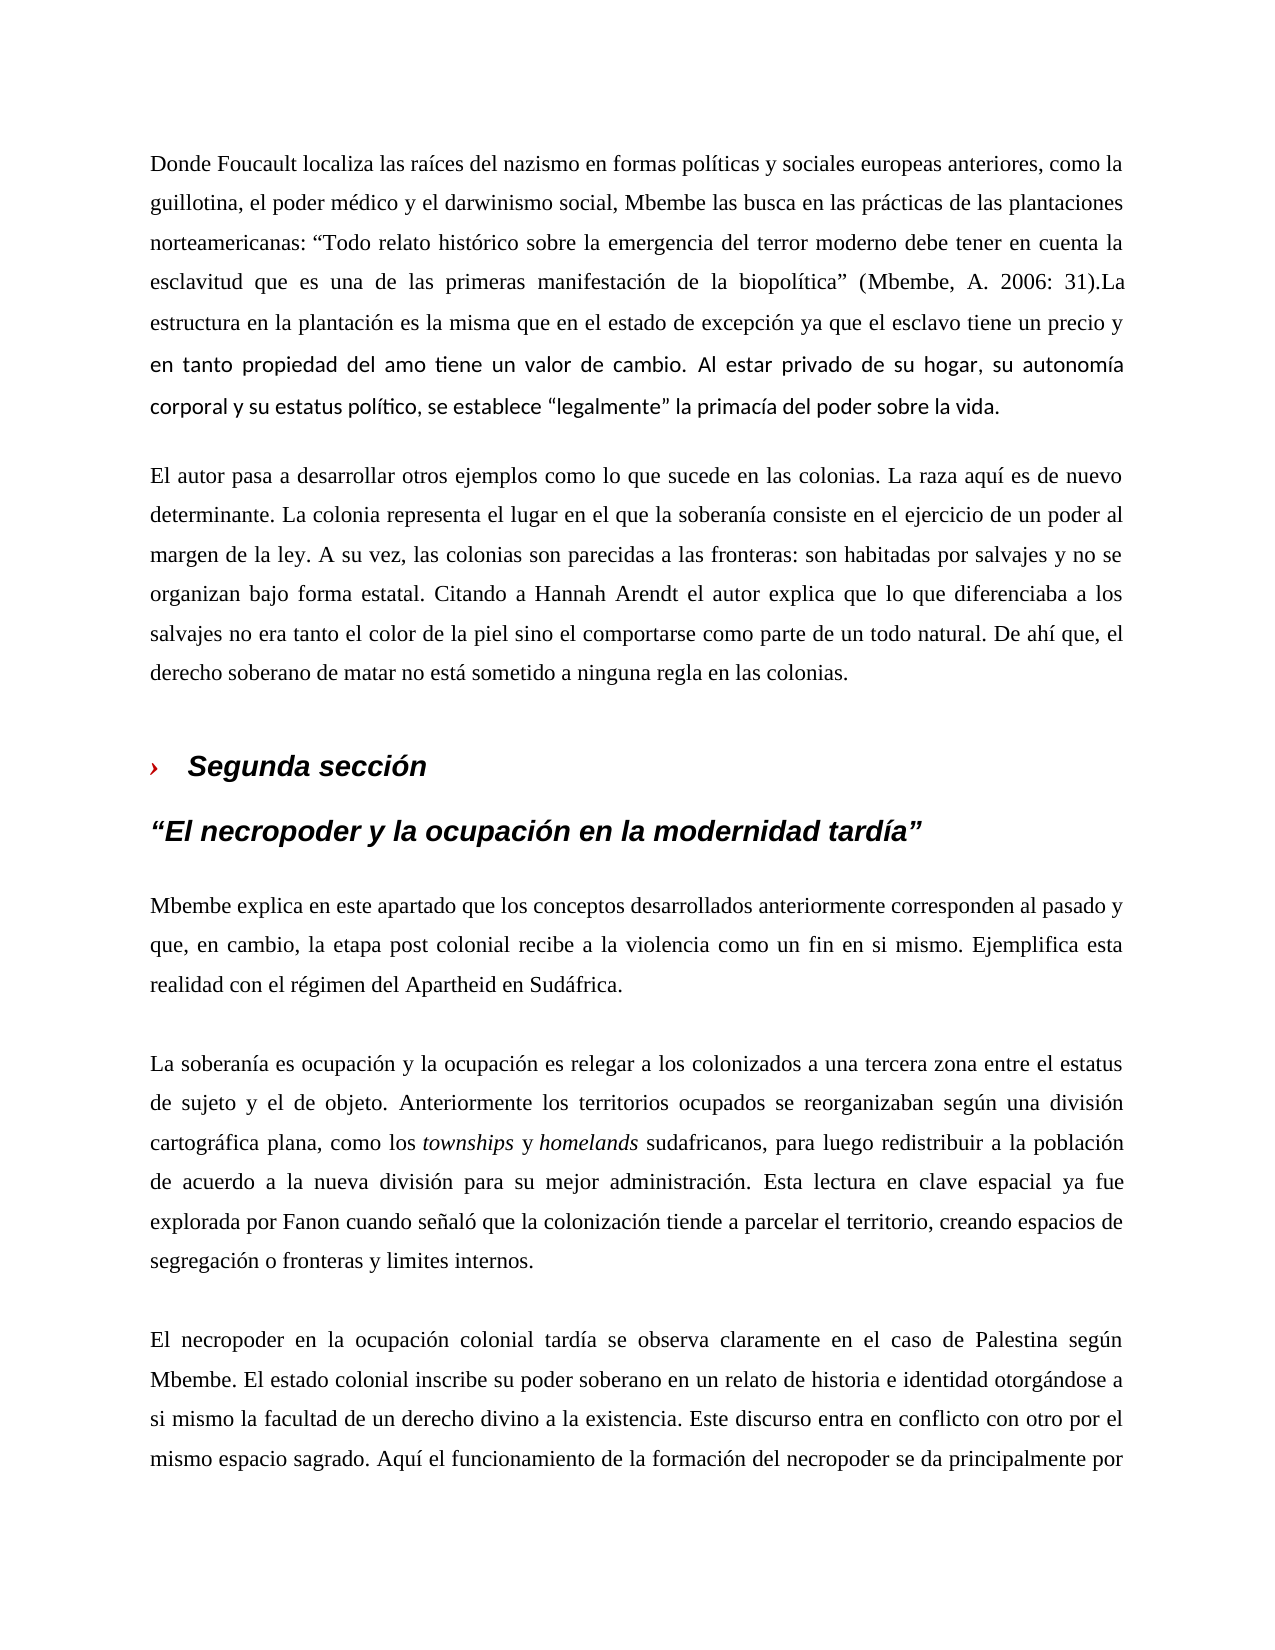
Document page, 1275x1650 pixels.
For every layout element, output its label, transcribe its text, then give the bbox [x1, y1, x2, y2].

subtitle “El necropoder y la ocupación en la modernidad tardía” [150, 813, 1125, 847]
text El autor pasa a desarrollar otros ejemplos como lo que sucede en las colonias. La raza aquí es de nuevo determinante. La colonia representa el lugar en el que la soberanía consiste en el ejercicio de un poder al margen de la ley. A su vez, las colonias son parecidas a las fronteras: son habitadas por salvajes y no se organizan bajo forma estatal. Citando a Hannah Arendt el autor explica que lo que diferenciaba a los salvajes no era tanto el color de la piel sino el comportarse como parte de un todo natural. De ahí que, el derecho soberano de matar no está sometido a ninguna regla en las colonias. [150, 462, 1125, 686]
text Donde Foucault localiza las raíces del nazismo en formas políticas y sociales europeas anteriores, como la guillotina, el poder médico y el darwinismo social, Mbembe las busca en las prácticas de las plantaciones norteamericanas: “Todo relato histórico sobre la emergencia del terror moderno debe tener en cuenta la esclavitud que es una de las primeras manifestación de la biopolítica” (Mbembe, A. 2006: 31).La estructura en la plantación es la misma que en el estado de excepción ya que el esclavo tiene un precio y en tanto propiedad del amo tiene un valor de cambio. Al estar privado de su hogar, su autonomía corporal y su estatus político, se establece “legalmente” la primacía del poder sobre la vida. [150, 150, 1125, 420]
text La soberanía es ocupación y la ocupación es relegar a los colonizados a una tercera zona entre el estatus de sujeto y el de objeto. Anteriormente los territorios ocupados se reorganizaban según una división cartográfica plana, como los townships y homelands sudafricanos, para luego redistribuir a la población de acuerdo a la nueva división para su mejor administración. Esta lectura en clave espacial ya fue explorada por Fanon cuando señaló que la colonización tiende a parcelar el territorio, creando espacios de segregación o fronteras y limites internos. [150, 1050, 1125, 1273]
list Segunda sección [150, 749, 1125, 783]
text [150, 1326, 1125, 1471]
text Mbembe explica en este apartado que los conceptos desarrollados anteriormente corresponden al pasado y que, en cambio, la etapa post colonial recibe a la violencia como un fin en si mismo. Ejemplifica esta realidad con el régimen del Apartheid en Sudáfrica. [150, 892, 1125, 997]
